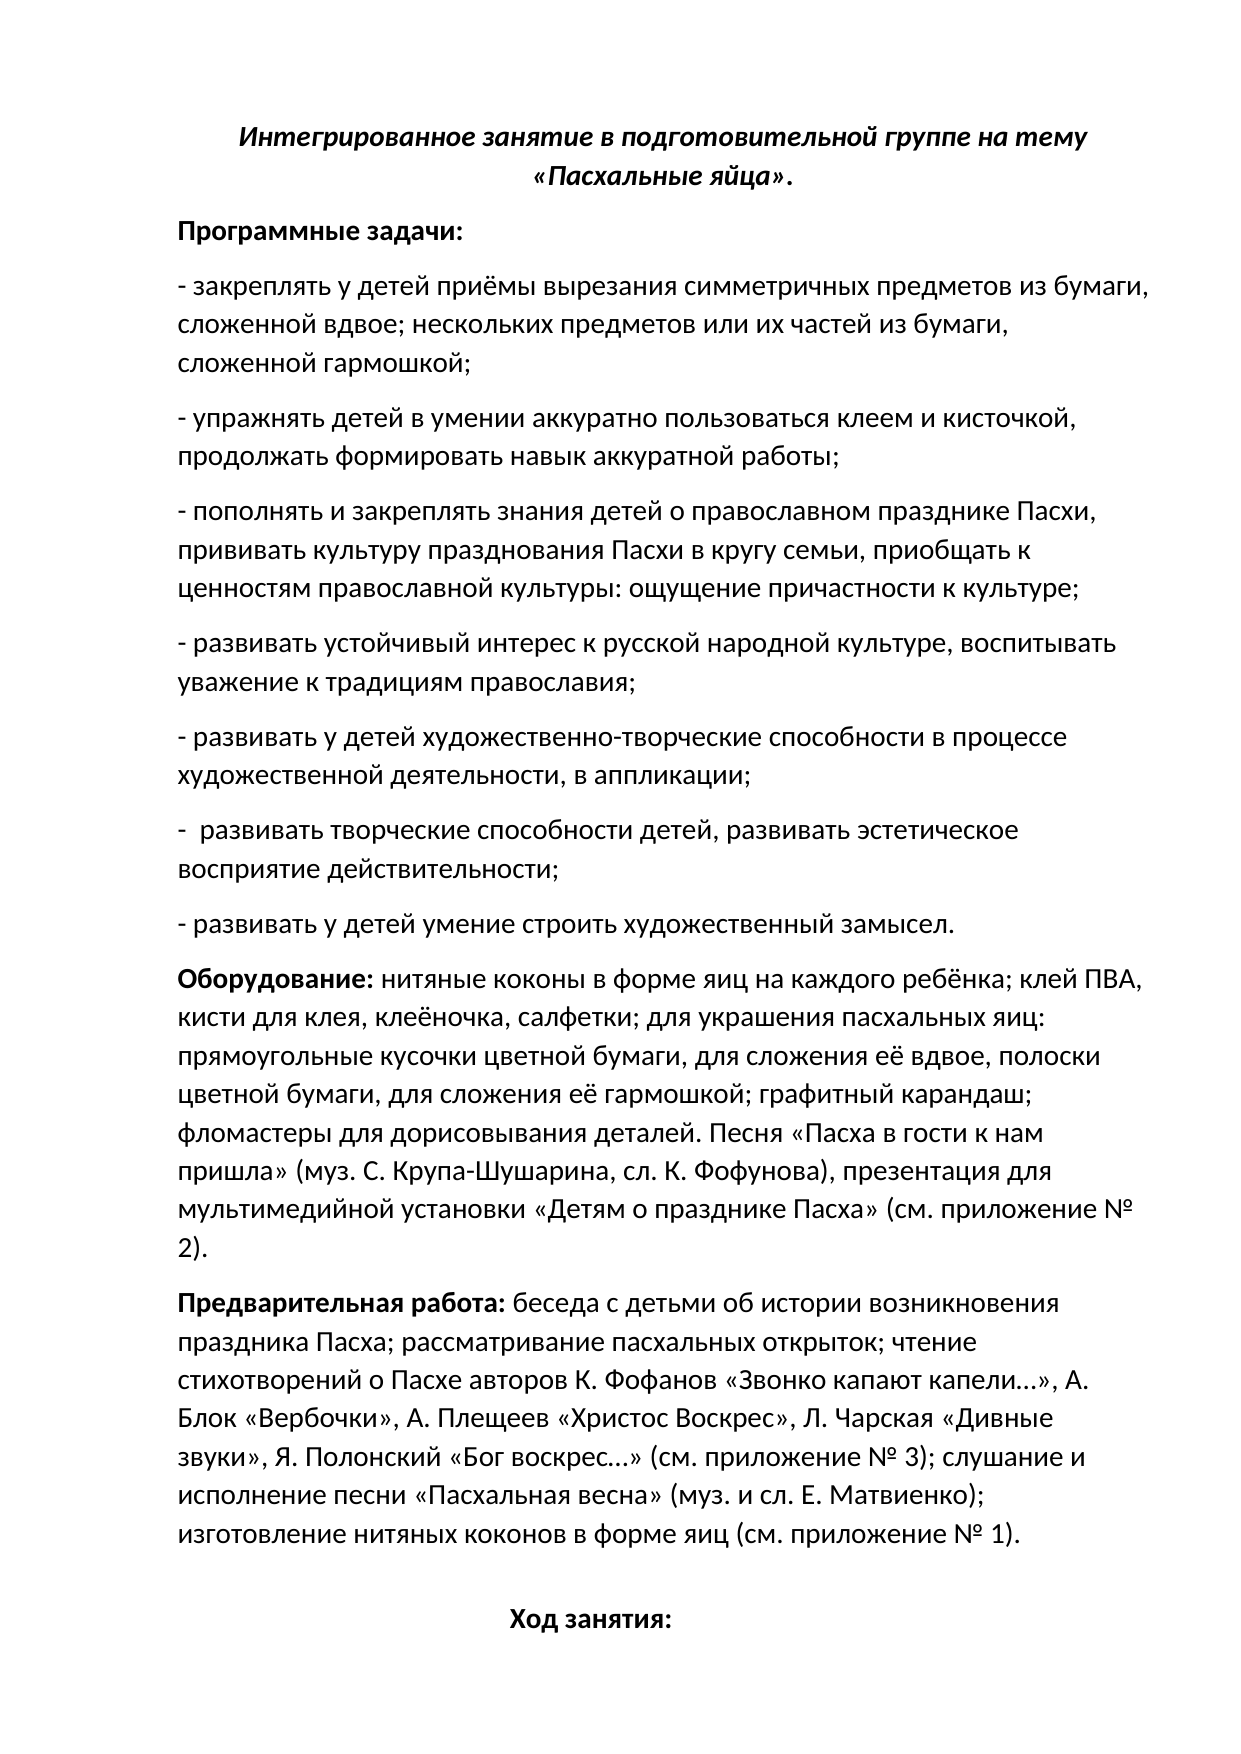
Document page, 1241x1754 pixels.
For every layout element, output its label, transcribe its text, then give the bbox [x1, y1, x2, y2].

list Ход занятия: [252, 1600, 1152, 1636]
text Интегрированное занятие в подготовительной группе на тему «Пасхальные яйца». [177, 118, 1152, 192]
text - развивать устойчивый интерес к русской народной культуре, воспитывать уважение к традициям православия; [177, 624, 1152, 698]
text - развивать творческие способности детей, развивать эстетическое восприятие действительности; [177, 811, 1152, 885]
text - закреплять у детей приёмы вырезания симметричных предметов из бумаги, сложенной вдвое; нескольких предметов или их частей из бумаги, сложенной гармошкой; [177, 267, 1152, 379]
text - упражнять детей в умении аккуратно пользоваться клеем и кисточкой, продолжать формировать навык аккуратной работы; [177, 399, 1152, 473]
text Программные задачи: [177, 212, 1152, 247]
text - пополнять и закреплять знания детей о православном празднике Пасхи, прививать культуру празднования Пасхи в кругу семьи, приобщать к ценностям православной культуры: ощущение причастности к культуре; [177, 492, 1152, 605]
text - развивать у детей умение строить художественный замысел. [177, 905, 1152, 941]
text Оборудование: нитяные коконы в форме яиц на каждого ребёнка; клей ПВА, кисти для клея, клеёночка, салфетки; для украшения пасхальных яиц: прямоугольные кусочки цветной бумаги, для сложения её вдвое, полоски цветной бумаги, для сложения её гармошкой; графитный карандаш; фломастеры для дорисовывания деталей. Песня «Пасха в гости к нам пришла» (муз. С. Крупа-Шушарина, сл. К. Фофунова), презентация для мультимедийной установки «Детям о празднике Пасха» (см. приложение № 2). [177, 960, 1152, 1265]
text Предварительная работа: беседа с детьми об истории возникновения праздника Пасха; рассматривание пасхальных открыток; чтение стихотворений о Пасхе авторов К. Фофанов «Звонко капают капели…», А. Блок «Вербочки», А. Плещеев «Христос Воскрес», Л. Чарская «Дивные звуки», Я. Полонский «Бог воскрес…» (см. приложение № 3); слушание и исполнение песни «Пасхальная весна» (муз. и сл. Е. Матвиенко); изготовление нитяных коконов в форме яиц (см. приложение № 1). [177, 1284, 1152, 1550]
text - развивать у детей художественно-творческие способности в процессе художественной деятельности, в аппликации; [177, 718, 1152, 792]
